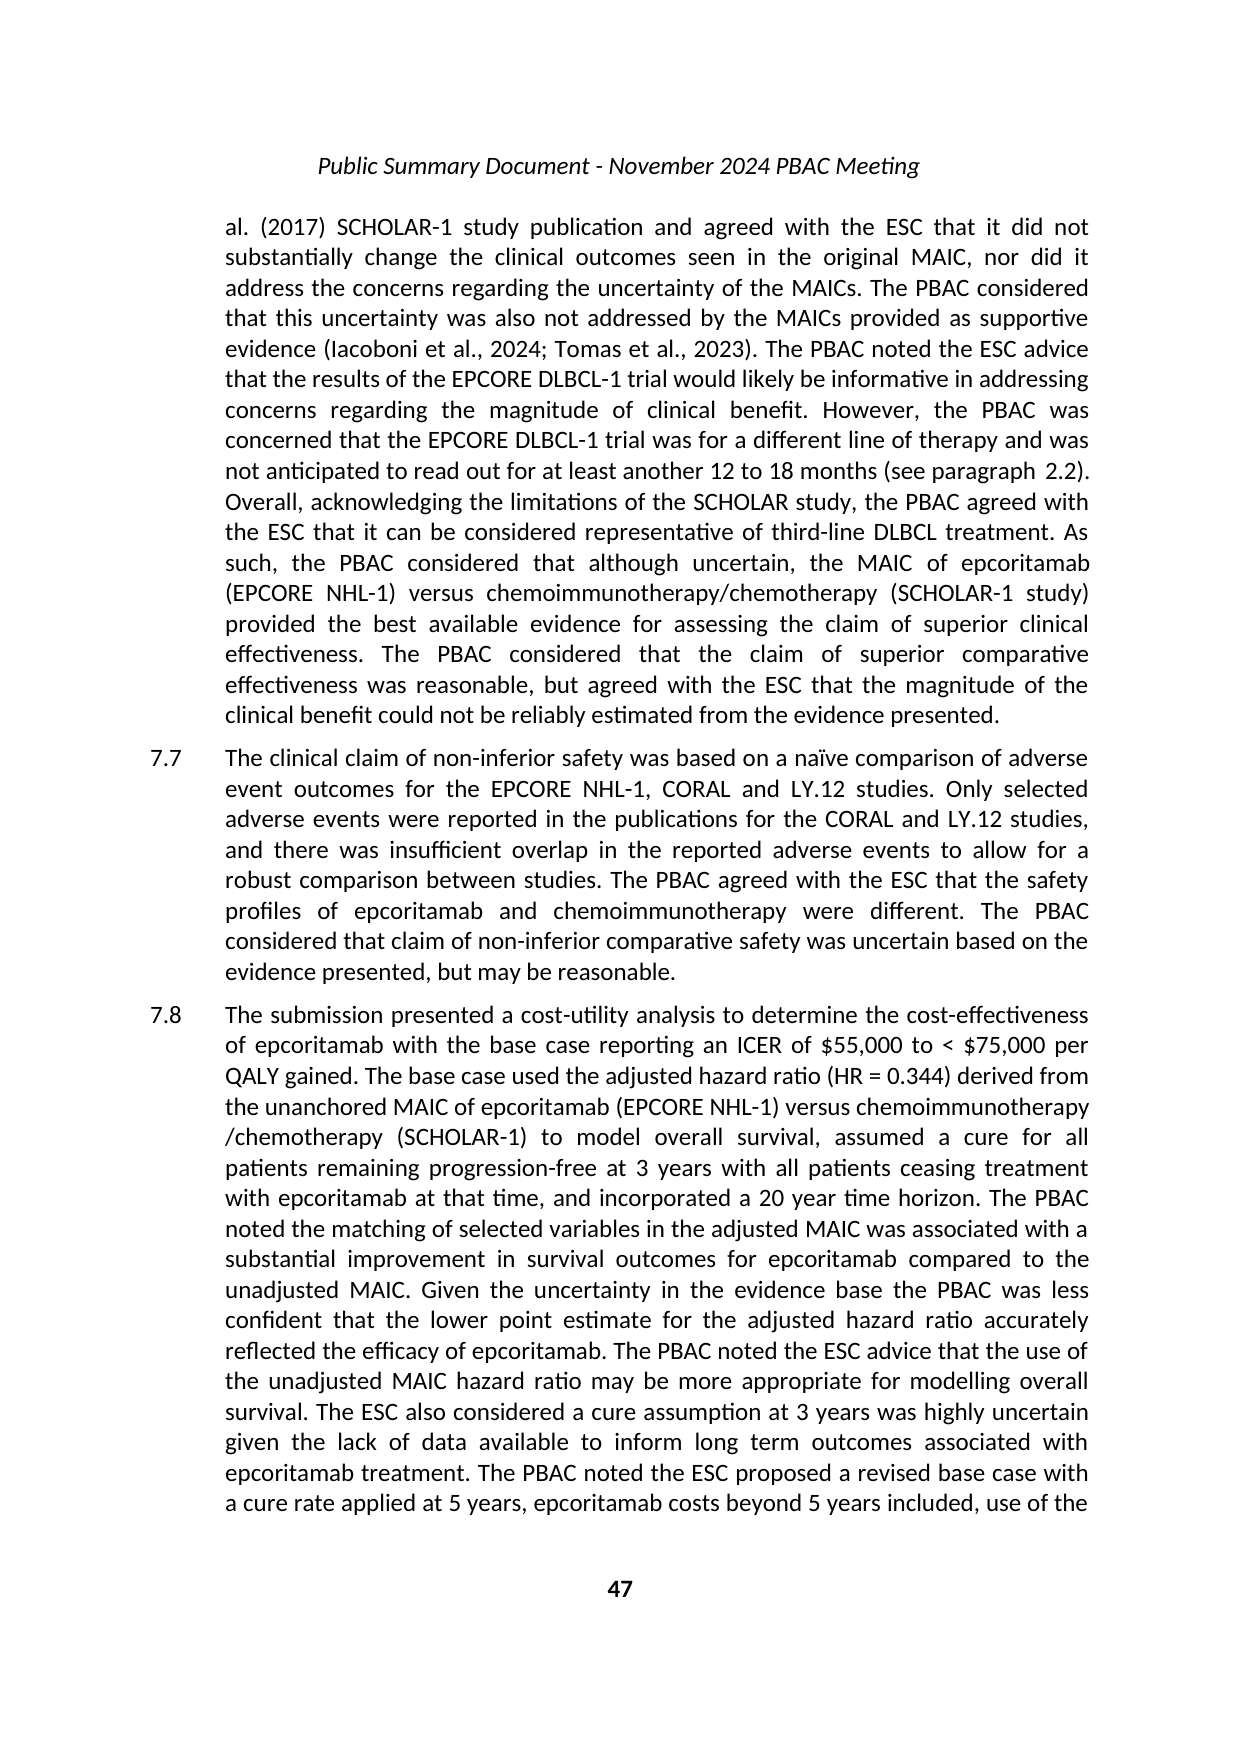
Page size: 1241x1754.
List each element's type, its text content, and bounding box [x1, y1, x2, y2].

text The clinical claim of non-inferior safety was based on a naïve comparison of adverse event outcomes for the EPCORE NHL-1, CORAL and LY.12 studies. Only selected adverse events were reported in the publications for the CORAL and LY.12 studies, and there was insufficient overlap in the reported adverse events to allow for a robust comparison between studies. The PBAC agreed with the ESC that the safety profiles of epcoritamab and chemoimmunotherapy were different. The PBAC considered that claim of non-inferior comparative safety was uncertain based on the evidence presented, but may be reasonable. [150, 742, 1090, 987]
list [150, 999, 1090, 1518]
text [150, 211, 1090, 730]
